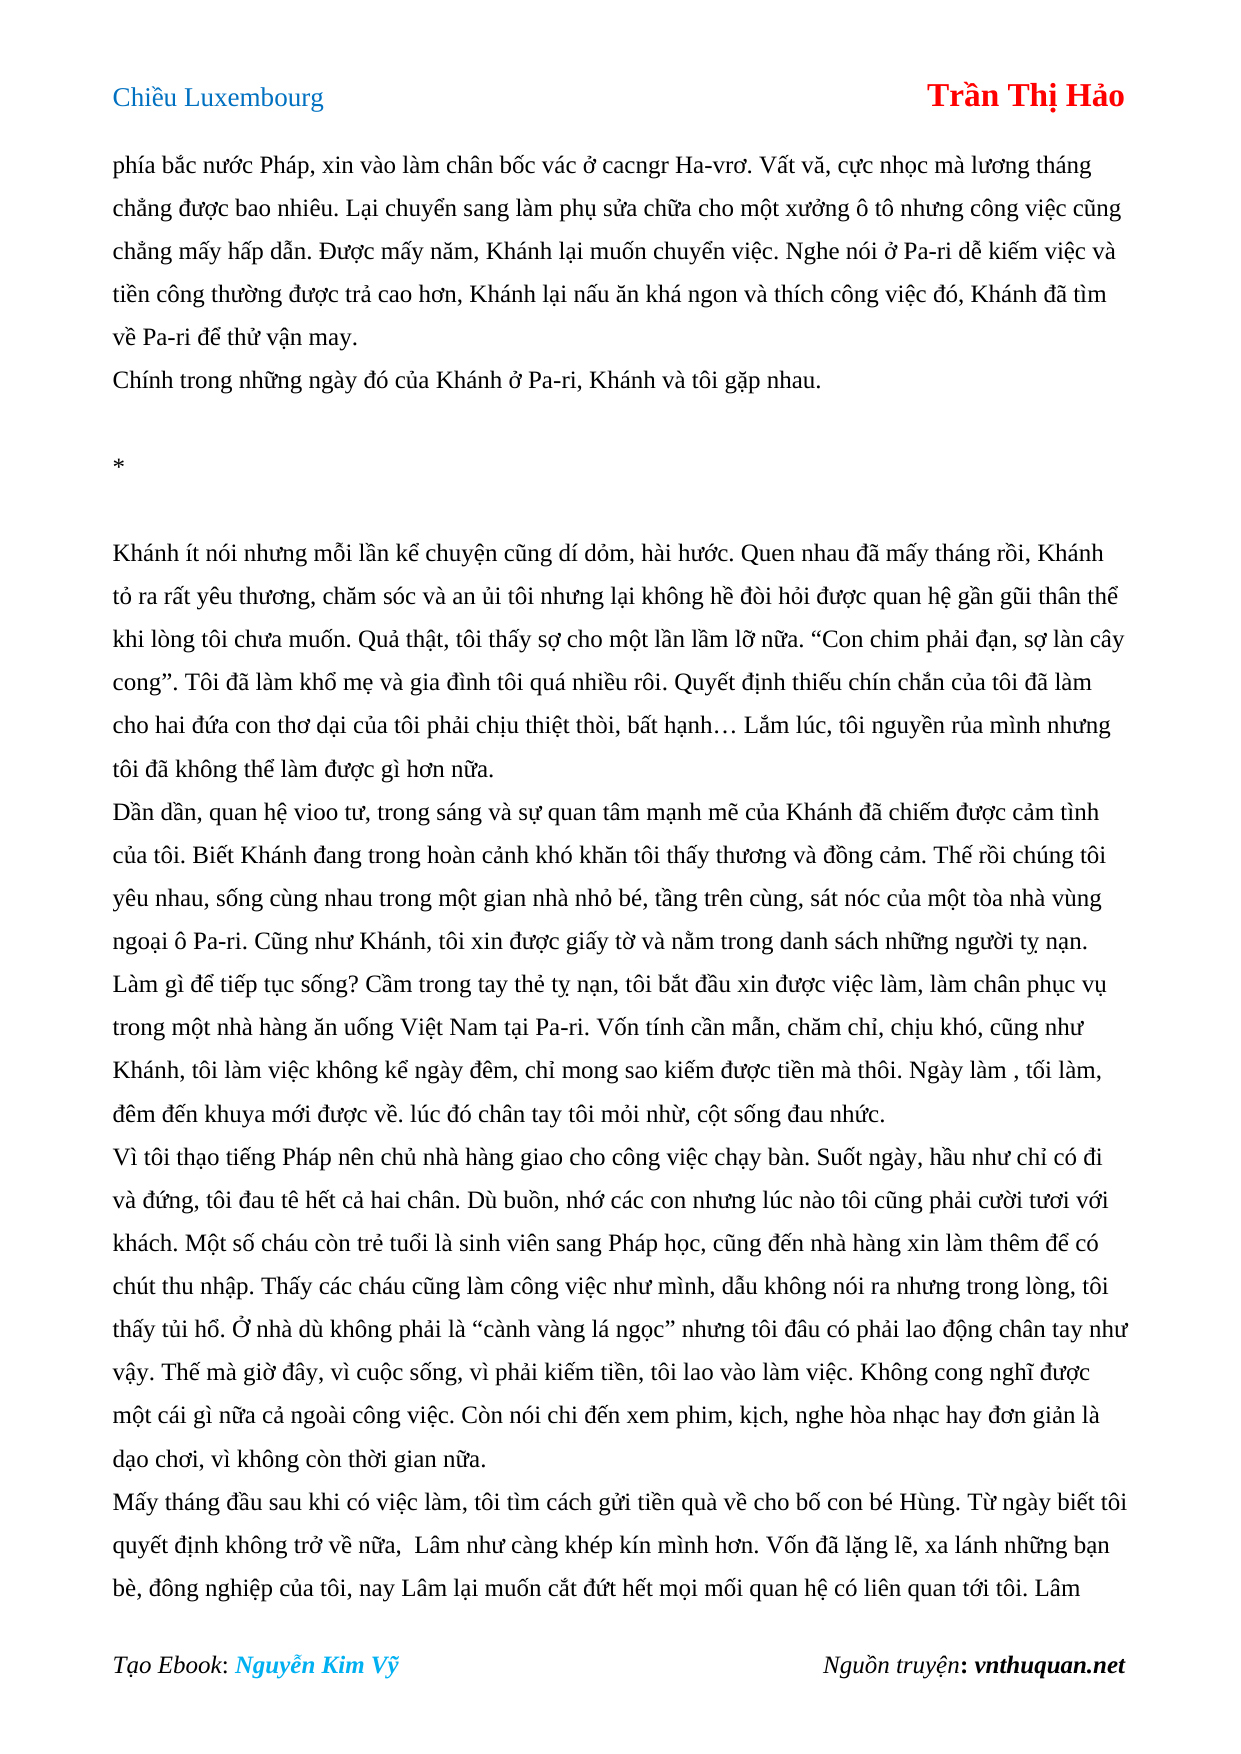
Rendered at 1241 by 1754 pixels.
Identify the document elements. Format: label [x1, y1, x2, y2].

text [112, 150, 1128, 1602]
